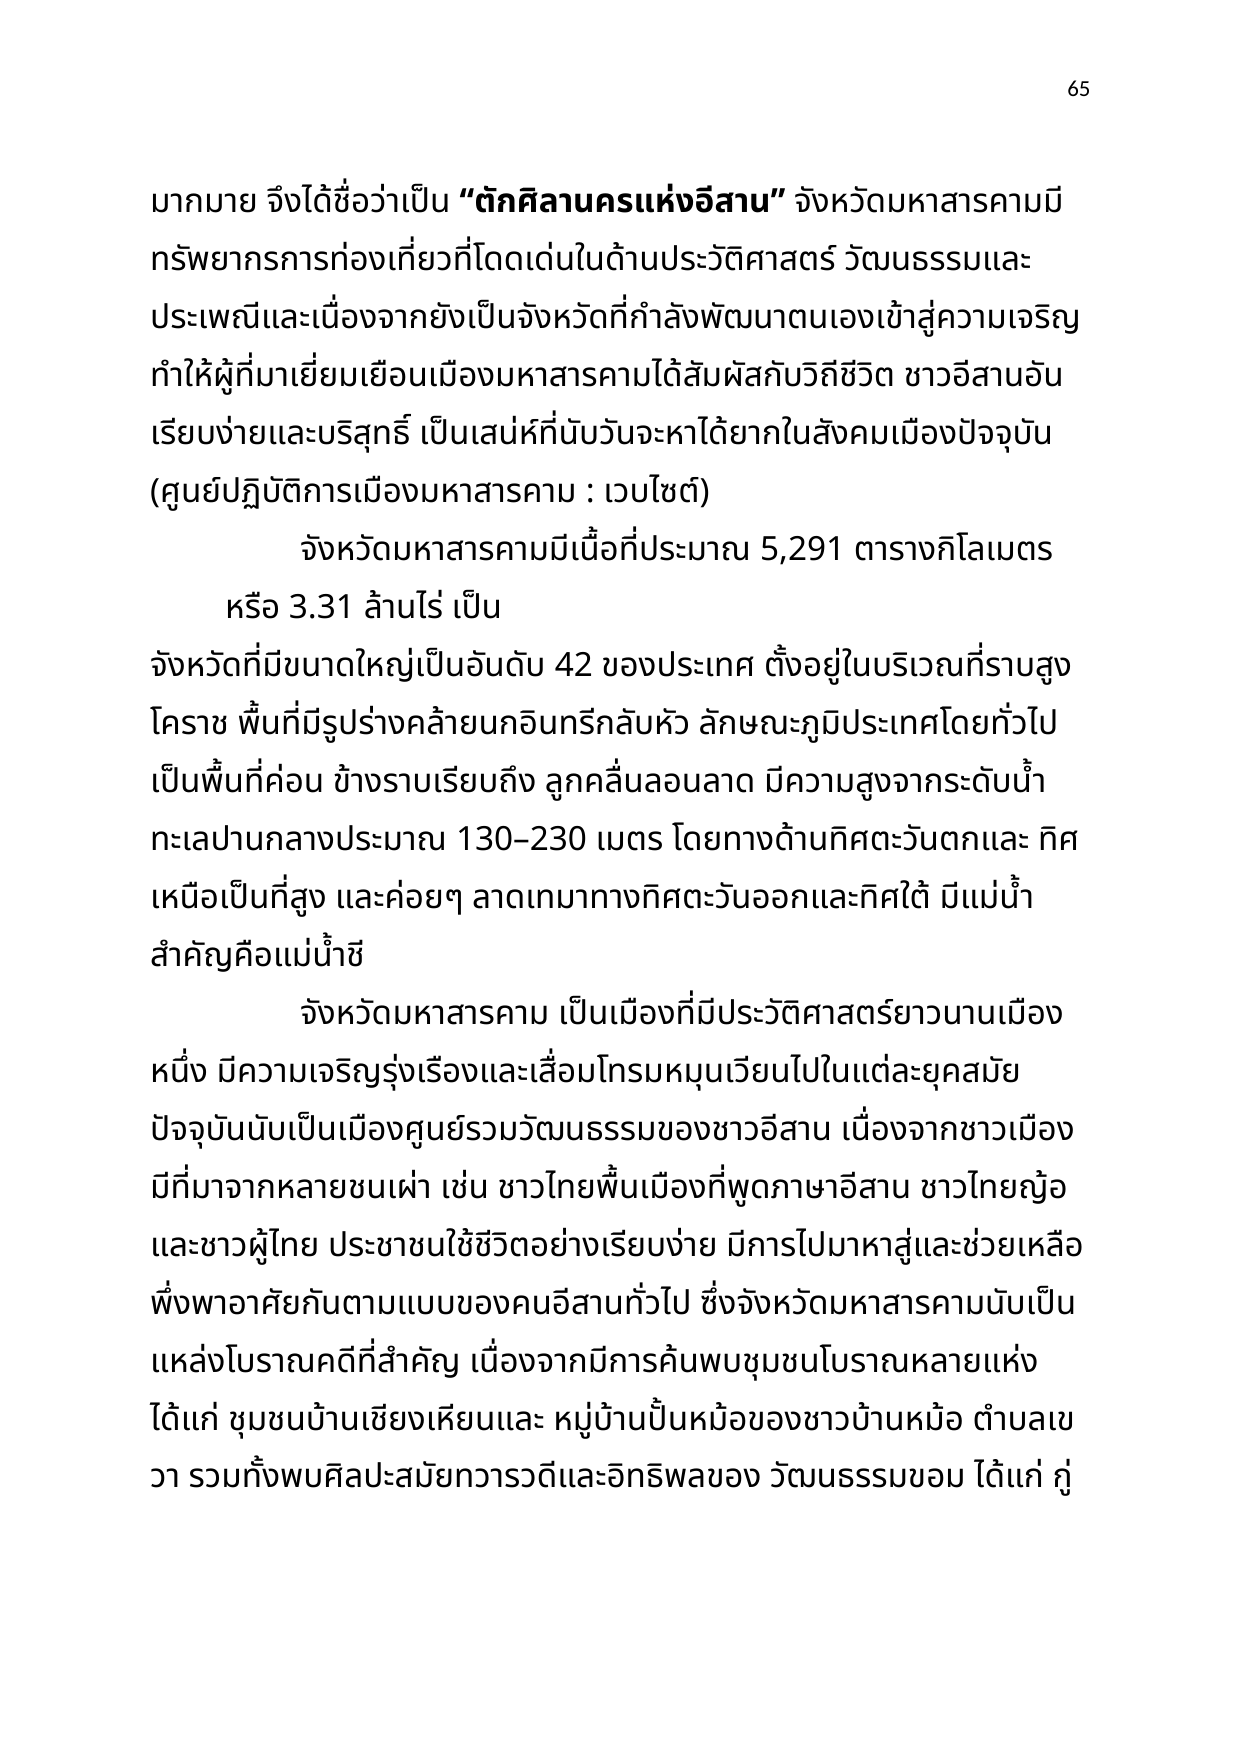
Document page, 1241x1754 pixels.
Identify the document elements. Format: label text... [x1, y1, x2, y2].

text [150, 177, 1090, 517]
text จังหวัดที่มีขนาดใหญ่เป็นอันดับ 42 ของประเทศ ตั้งอยู่ในบริเวณที่ราบสูงโคราช พื้นที่มีรูปร่างคล้ายนกอินทรีกลับหัว ลักษณะภูมิประเทศโดยทั่วไปเป็นพื้นที่ค่อน ข้างราบเรียบถึง ลูกคลื่นลอนลาด มีความสูงจากระดับน้ำทะเลปานกลางประมาณ 130–230 เมตร โดยทางด้านทิศตะวันตกและ ทิศเหนือเป็นที่สูง และค่อยๆ ลาดเทมาทางทิศตะวันออกและทิศใต้ มีแม่น้ำสำคัญคือแม่น้ำชี [150, 641, 1090, 982]
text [150, 989, 1090, 1503]
text จังหวัดมหาสารคามมีเนื้อที่ประมาณ 5,291 ตารางกิโลเมตร หรือ 3.31 ล้านไร่ เป็น [225, 525, 1090, 634]
